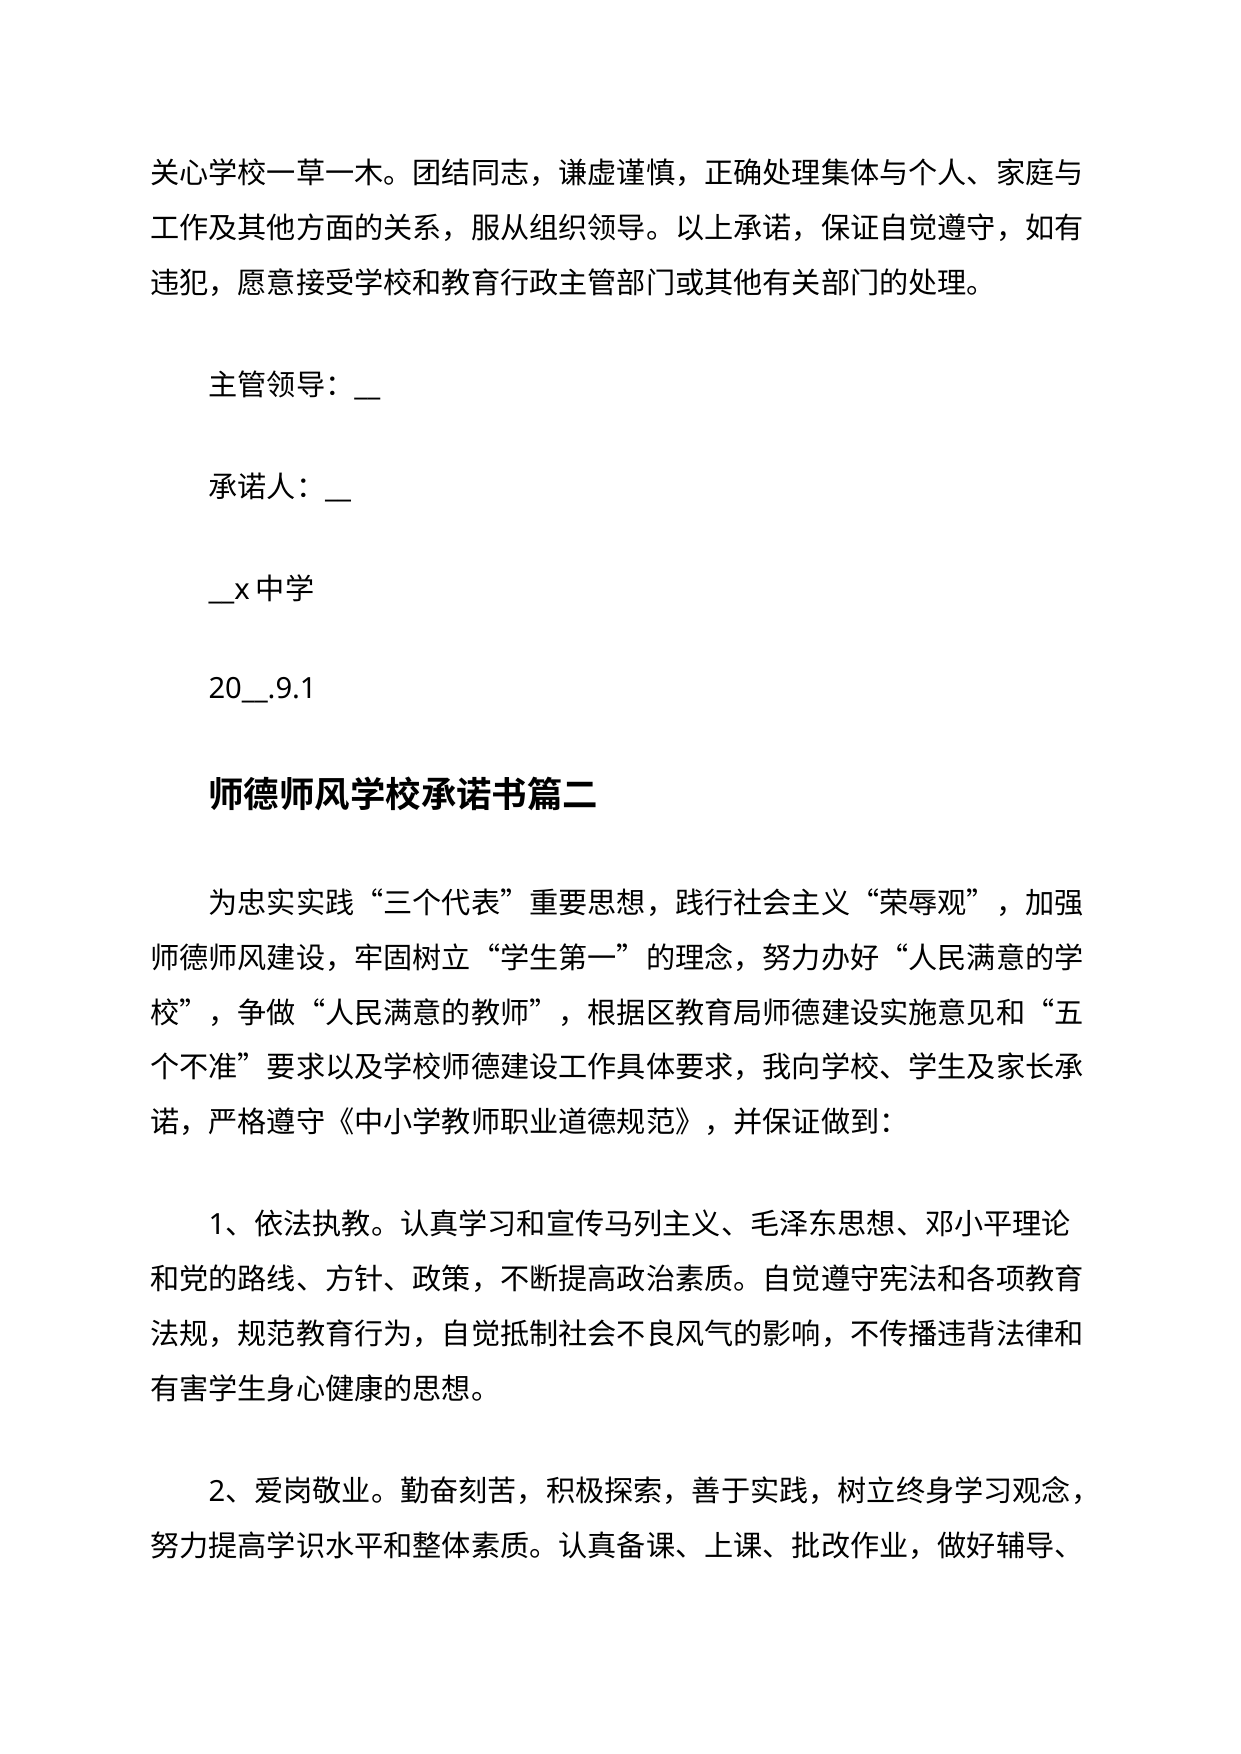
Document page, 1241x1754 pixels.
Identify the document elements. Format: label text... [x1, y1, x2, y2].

text 20__.9.1 [150, 667, 1090, 707]
text 为忠实实践“三个代表”重要思想，践行社会主义“荣辱观”，加强师德师风建设，牢固树立“学生第一”的理念，努力办好“人民满意的学校”，争做“人民满意的教师”，根据区教育局师德建设实施意见和“五个不准”要求以及学校师德建设工作具体要求，我向学校、学生及家长承诺，严格遵守《中小学教师职业道德规范》，并保证做到： [150, 879, 1090, 1141]
text 主管领导：__ [150, 362, 1090, 404]
text 承诺人：__ [150, 463, 1090, 506]
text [150, 1467, 1090, 1564]
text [150, 150, 1090, 302]
text 1、依法执教。认真学习和宣传马列主义、毛泽东思想、邓小平理论和党的路线、方针、政策，不断提高政治素质。自觉遵守宪法和各项教育法规，规范教育行为，自觉抵制社会不良风气的影响，不传播违背法律和有害学生身心健康的思想。 [150, 1201, 1090, 1408]
text __x中学 [150, 566, 1090, 608]
text 师德师风学校承诺书篇二 [150, 766, 1090, 817]
